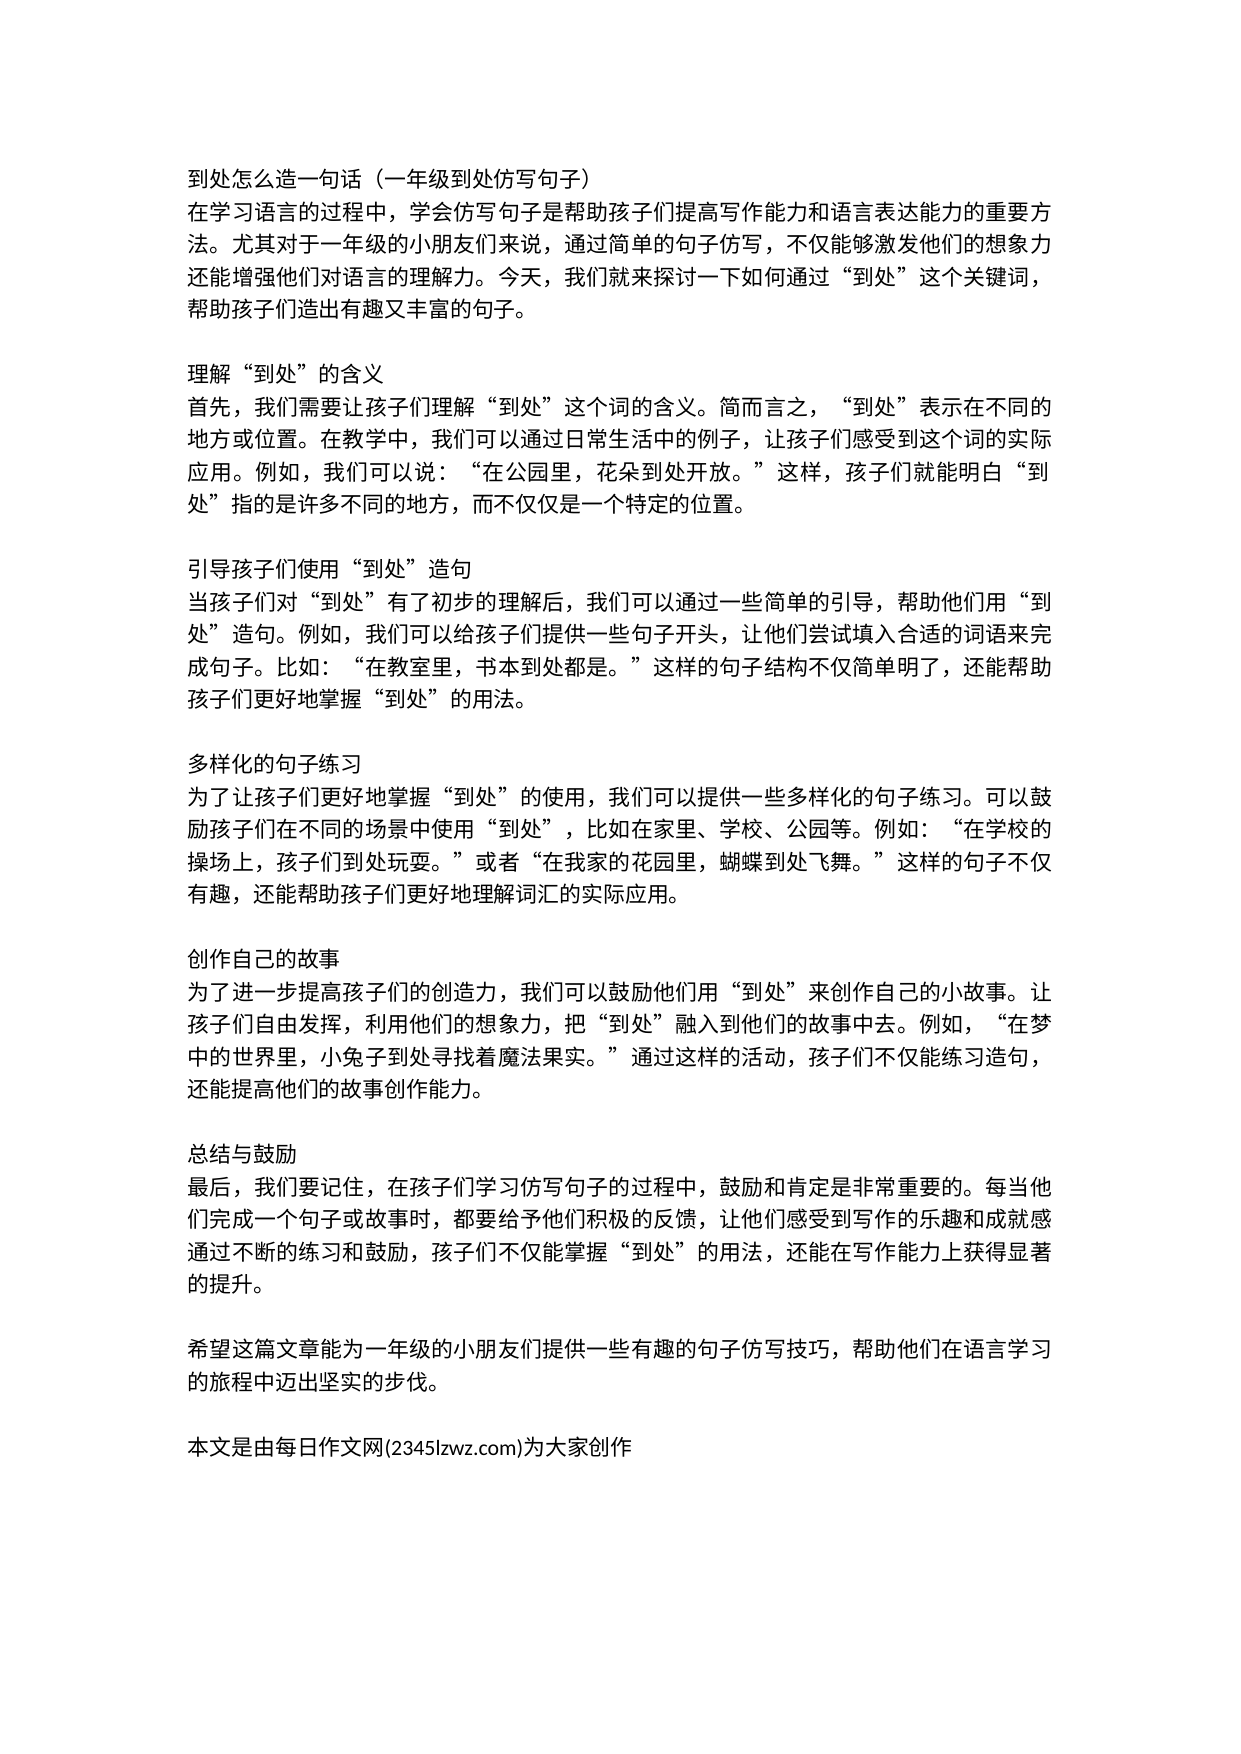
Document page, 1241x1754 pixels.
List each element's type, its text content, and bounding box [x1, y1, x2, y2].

text 本文是由每日作文网(2345lzwz.com)为大家创作 [187, 1429, 1053, 1462]
text 到处怎么造一句话（一年级到处仿写句子） [187, 162, 1053, 194]
text 引导孩子们使用“到处”造句 [187, 552, 1053, 584]
text 为了让孩子们更好地掌握“到处”的使用，我们可以提供一些多样化的句子练习。可以鼓励孩子们在不同的场景中使用“到处”，比如在家里、学校、公园等。例如：“在学校的操场上，孩子们到处玩耍。”或者“在我家的花园里，蝴蝶到处飞舞。”这样的句子不仅有趣，还能帮助孩子们更好地理解词汇的实际应用。 [187, 779, 1053, 909]
text 当孩子们对“到处”有了初步的理解后，我们可以通过一些简单的引导，帮助他们用“到处”造句。例如，我们可以给孩子们提供一些句子开头，让他们尝试填入合适的词语来完成句子。比如：“在教室里，书本到处都是。”这样的句子结构不仅简单明了，还能帮助孩子们更好地掌握“到处”的用法。 [187, 584, 1053, 714]
text 理解“到处”的含义 [187, 357, 1053, 389]
text 创作自己的故事 [187, 942, 1053, 974]
text 为了进一步提高孩子们的创造力，我们可以鼓励他们用“到处”来创作自己的小故事。让孩子们自由发挥，利用他们的想象力，把“到处”融入到他们的故事中去。例如，“在梦中的世界里，小兔子到处寻找着魔法果实。”通过这样的活动，孩子们不仅能练习造句，还能提高他们的故事创作能力。 [187, 974, 1053, 1104]
text 在学习语言的过程中，学会仿写句子是帮助孩子们提高写作能力和语言表达能力的重要方法。尤其对于一年级的小朋友们来说，通过简单的句子仿写，不仅能够激发他们的想象力，还能增强他们对语言的理解力。今天，我们就来探讨一下如何通过“到处”这个关键词，帮助孩子们造出有趣又丰富的句子。 [187, 194, 1053, 324]
text 首先，我们需要让孩子们理解“到处”这个词的含义。简而言之，“到处”表示在不同的地方或位置。在教学中，我们可以通过日常生活中的例子，让孩子们感受到这个词的实际应用。例如，我们可以说：“在公园里，花朵到处开放。”这样，孩子们就能明白“到处”指的是许多不同的地方，而不仅仅是一个特定的位置。 [187, 389, 1053, 519]
text 总结与鼓励 [187, 1137, 1053, 1169]
text 最后，我们要记住，在孩子们学习仿写句子的过程中，鼓励和肯定是非常重要的。每当他们完成一个句子或故事时，都要给予他们积极的反馈，让他们感受到写作的乐趣和成就感。通过不断的练习和鼓励，孩子们不仅能掌握“到处”的用法，还能在写作能力上获得显著的提升。 [187, 1169, 1053, 1299]
text 希望这篇文章能为一年级的小朋友们提供一些有趣的句子仿写技巧，帮助他们在语言学习的旅程中迈出坚实的步伐。 [187, 1332, 1053, 1397]
text 多样化的句子练习 [187, 747, 1053, 779]
